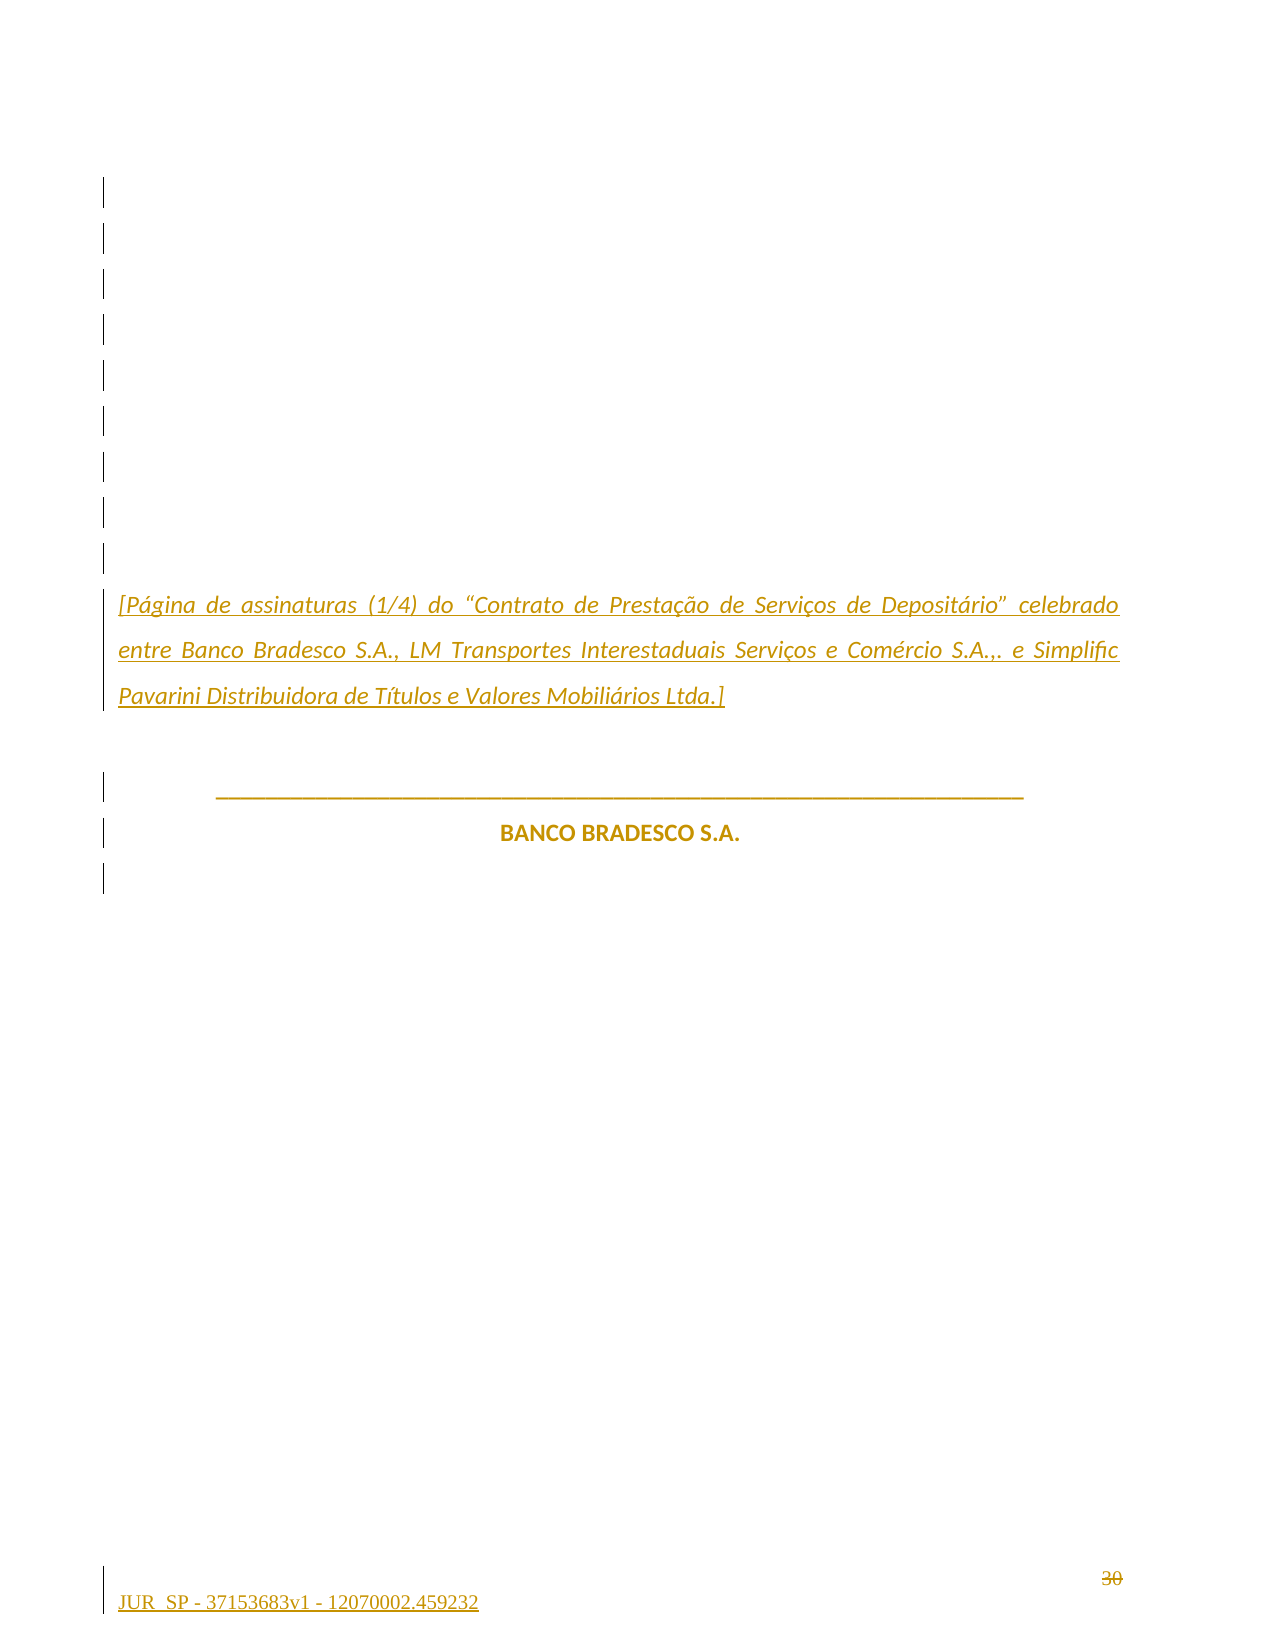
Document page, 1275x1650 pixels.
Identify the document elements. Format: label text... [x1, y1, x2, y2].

text _________________________________________________________________ [118, 772, 1122, 802]
text BANCO BRADESCO S.A. [118, 817, 1122, 848]
